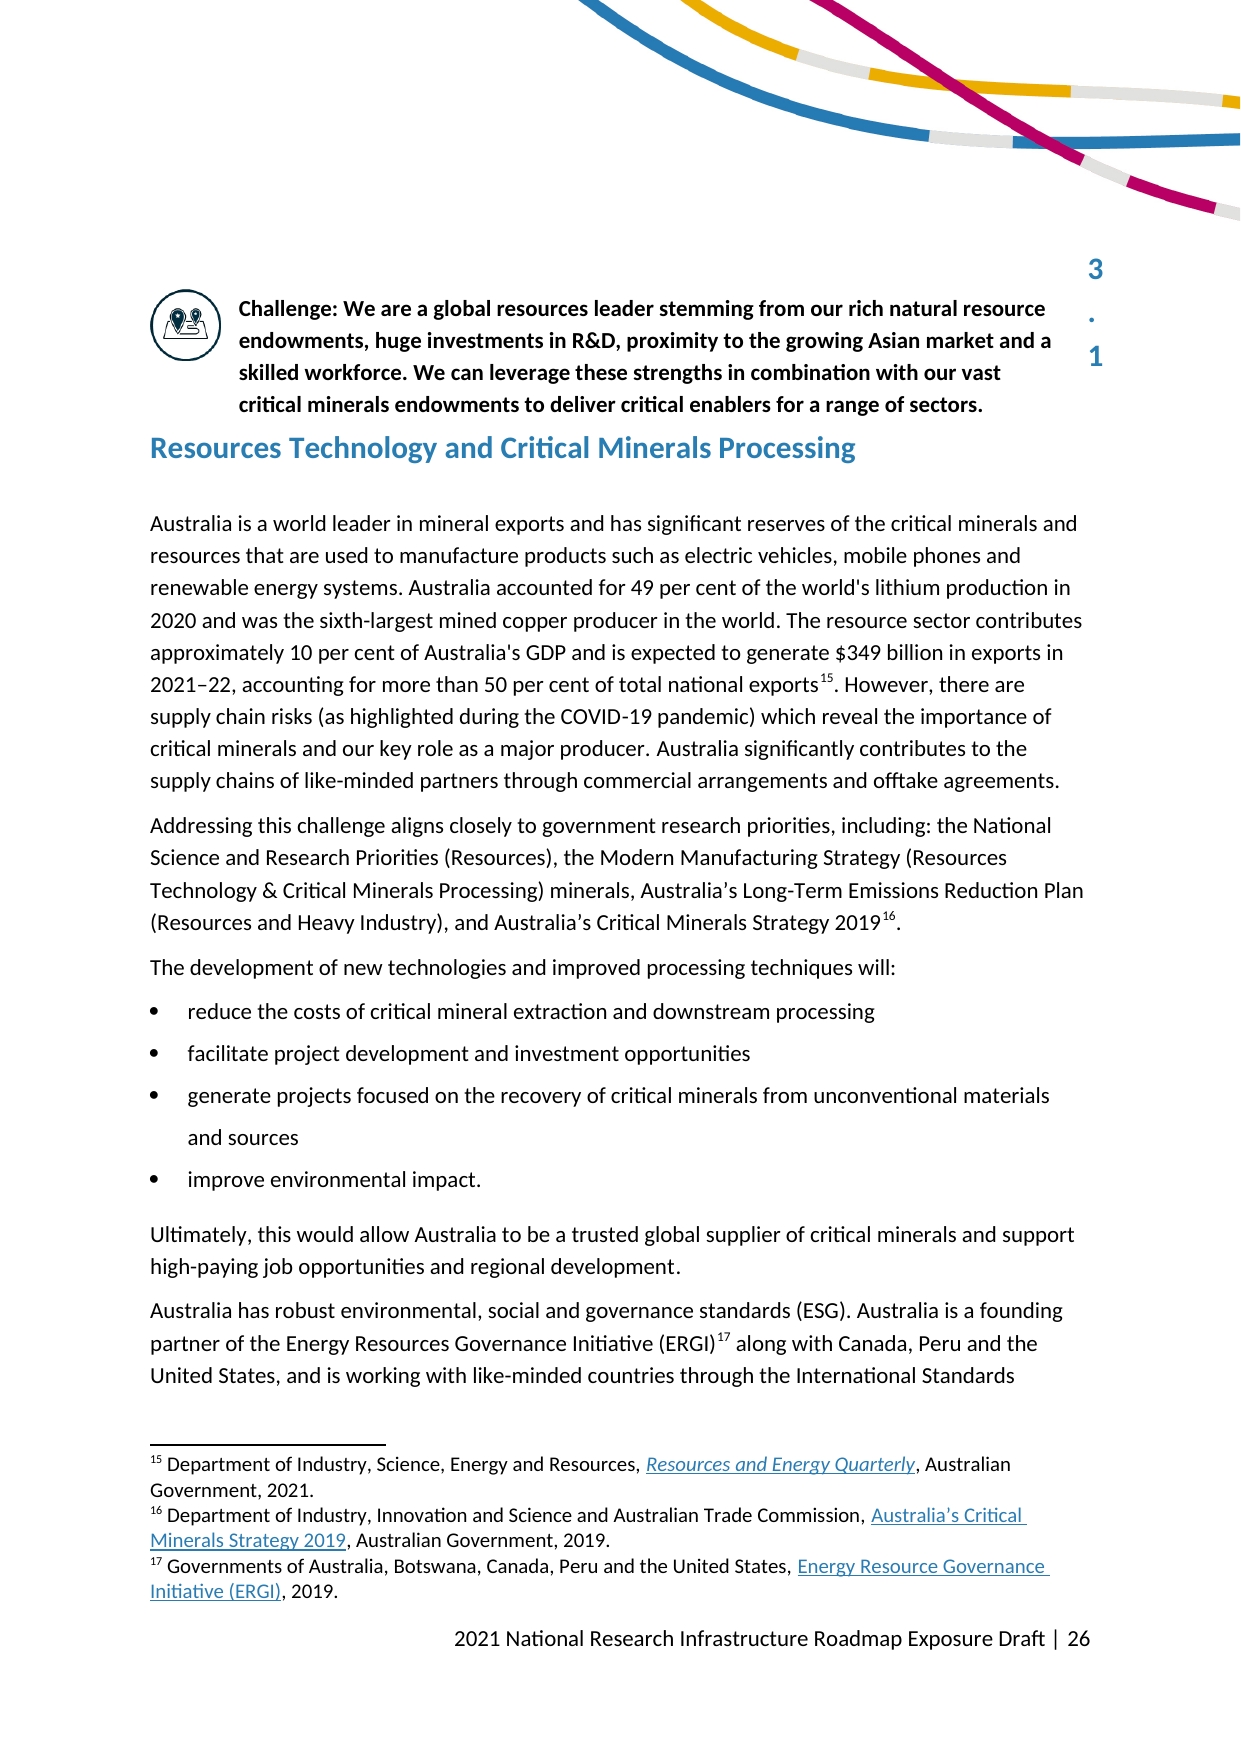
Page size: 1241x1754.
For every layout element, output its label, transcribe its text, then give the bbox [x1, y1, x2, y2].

list reduce the costs of critical mineral extraction and downstream processing [150, 997, 1090, 1025]
picture [0, 0, 1241, 229]
picture [197, 337, 221, 361]
subtitle 3.1 Resources Technology and Critical Minerals Processing [150, 249, 1090, 466]
list improve environmental impact. [150, 1165, 1090, 1193]
picture [150, 289, 178, 317]
text Australia is a world leader in mineral exports and has significant reserves of the critical minerals and resources that are used to manufacture products such as electric vehicles, mobile phones and renewable energy systems. Australia accounted for 49 per cent of the world's lithium production in 2020 and was the sixth-largest mined copper producer in the world. The resource sector contributes approximately 10 per cent of Australia's GDP and is expected to generate $349 billion in exports in 2021–22, accounting for more than 50 per cent of total national exports. However, there are supply chain risks (as highlighted during the COVID-19 pandemic) which reveal the importance of critical minerals and our key role as a major producer. Australia significantly contributes to the supply chains of like-minded partners through commercial arrangements and offtake agreements. [150, 509, 1090, 795]
picture [150, 333, 174, 361]
text Addressing this challenge aligns closely to government research priorities, including: the National Science and Research Priorities (Resources), the Modern Manufacturing Strategy (Resources Technology & Critical Minerals Processing) minerals, Australia’s Long-Term Emissions Reduction Plan (Resources and Heavy Industry), and Australia’s Critical Minerals Strategy 2019. [150, 811, 1090, 936]
list generate projects focused on the recovery of critical minerals from unconventional materials and sources [150, 1081, 1090, 1151]
list facilitate project development and investment opportunities [150, 1039, 1090, 1067]
text Ultimately, this would allow Australia to be a trusted global supplier of critical minerals and support high-paying job opportunities and regional development. [150, 1220, 1090, 1280]
picture [154, 293, 218, 358]
picture [194, 289, 221, 314]
text The development of new technologies and improved processing techniques will: [150, 953, 1090, 981]
